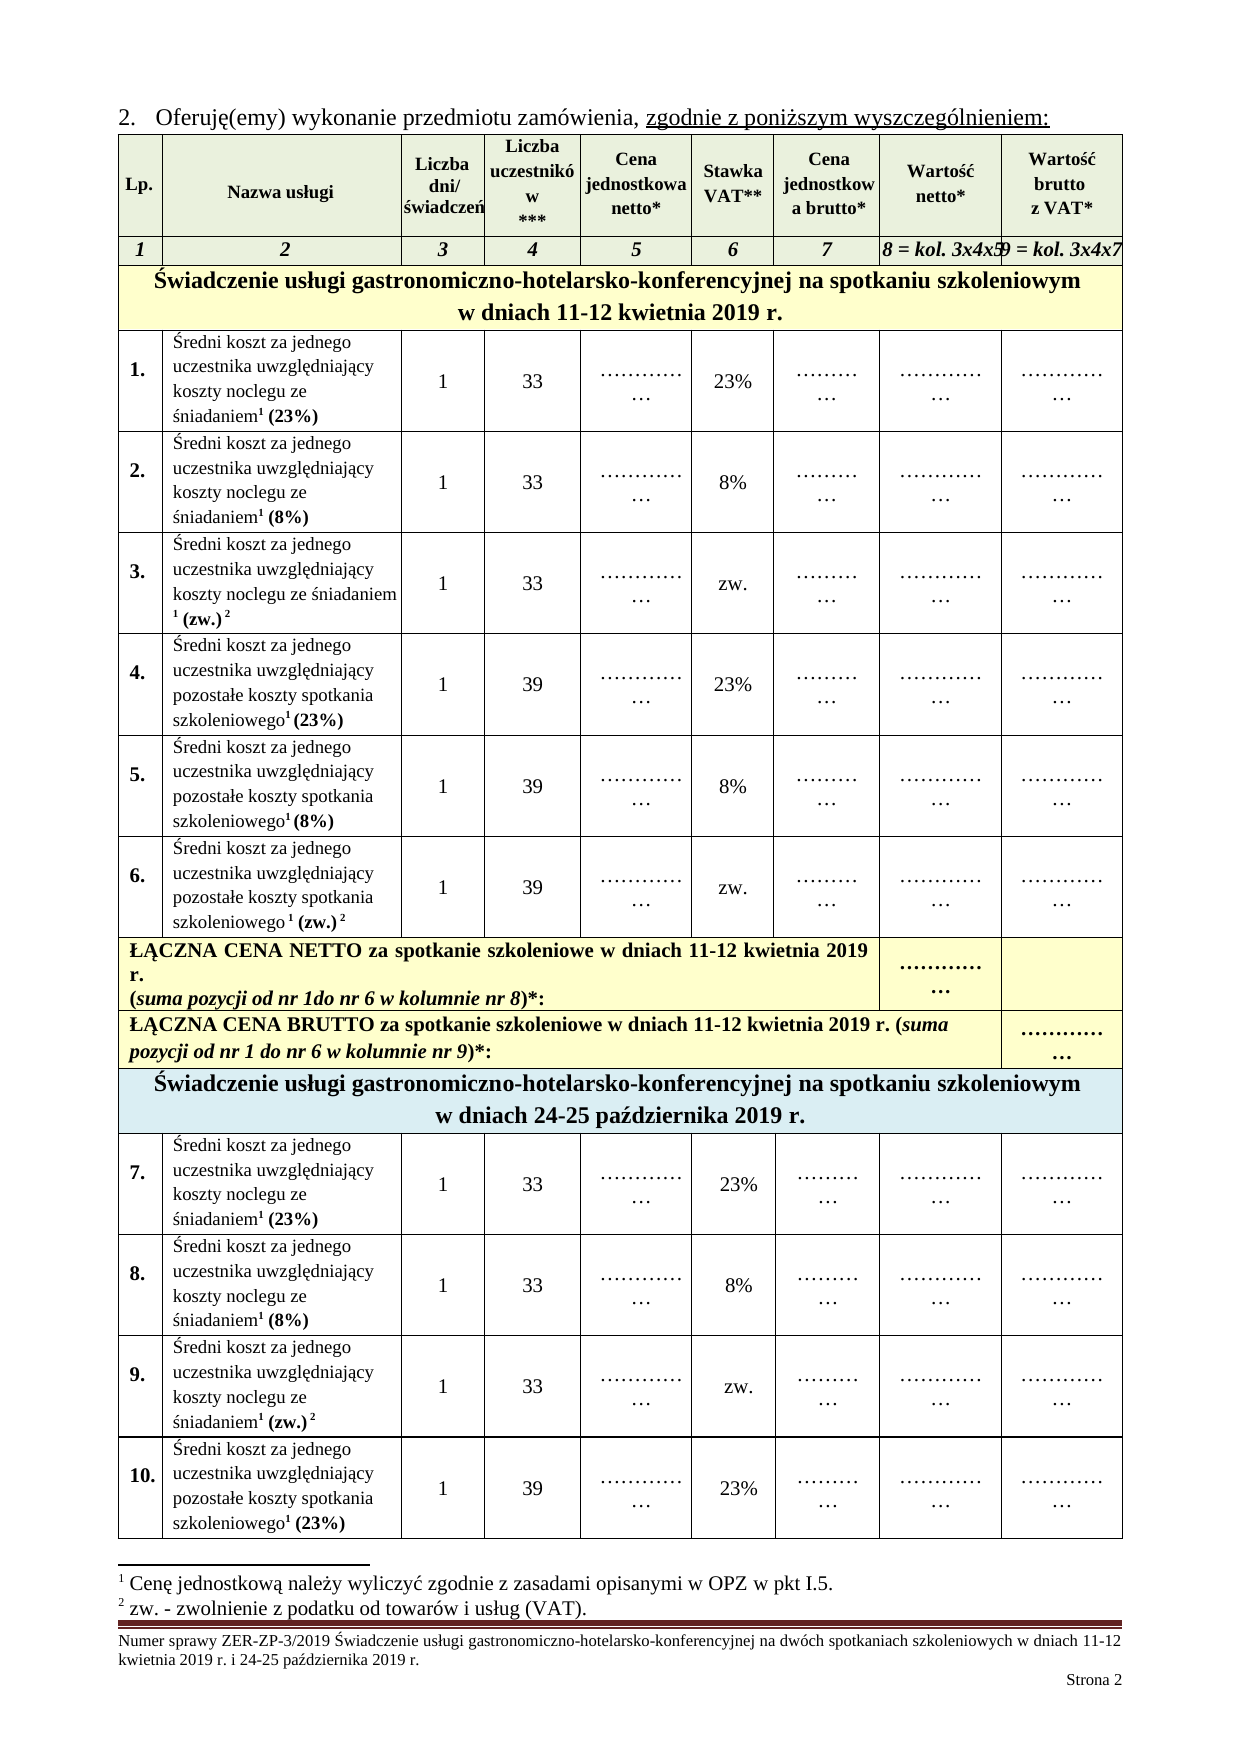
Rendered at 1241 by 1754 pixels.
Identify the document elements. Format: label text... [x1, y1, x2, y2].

table_cell ………… [774, 736, 879, 836]
table_cell 1 [402, 1438, 484, 1538]
table_cell …………… [1002, 1134, 1122, 1234]
table_cell 33 [485, 1336, 580, 1436]
table_cell 1 [402, 1336, 484, 1436]
table_cell 4 [485, 237, 580, 265]
table_cell 33 [485, 1134, 580, 1234]
table_cell 33 [485, 1235, 580, 1335]
table_cell …………… [581, 1134, 691, 1234]
table_cell Średni koszt za jednego uczestnika uwzględniający pozostałe koszty spotkania szkoleniowego1 (8%) [163, 736, 401, 836]
table_cell …………… [1002, 1235, 1122, 1335]
table_cell 1 [402, 533, 484, 633]
table_cell [119, 1336, 162, 1436]
table_cell [119, 432, 162, 532]
table_cell ………… [774, 837, 879, 937]
table_cell Średni koszt za jednego uczestnika uwzględniający koszty noclegu ze śniadaniem1 (8%) [163, 432, 401, 532]
table_cell …………… [880, 1134, 1001, 1234]
table_cell 23% [692, 634, 773, 734]
table_cell ŁĄCZNA CENA NETTO za spotkanie szkoleniowe w dniach 11-12 kwietnia 2019 r. (suma pozycji od nr 1do nr 6 w kolumnie nr 8)*: [119, 938, 879, 1010]
table_cell …………… [880, 938, 1001, 1010]
table_cell 1 [402, 1134, 484, 1234]
table_cell ………… [774, 432, 879, 532]
table_cell 3 [402, 237, 484, 265]
table_cell …………… [1002, 736, 1122, 836]
table_cell …………… [581, 736, 691, 836]
table_cell …………… [581, 1438, 691, 1538]
table_cell …………… [880, 432, 1001, 532]
table_cell …………… [880, 1235, 1001, 1335]
table_cell 8% [692, 1235, 775, 1335]
table_cell Świadczenie usługi gastronomiczno-hotelarsko-konferencyjnej na spotkaniu szkoleniowym w dniach 11-12 kwietnia 2019 r. [119, 266, 1122, 329]
table_cell …………… [581, 533, 691, 633]
table_cell …………… [581, 634, 691, 734]
table_cell …………… [880, 533, 1001, 633]
table_cell 1 [402, 634, 484, 734]
table_cell 2 [163, 237, 401, 265]
table_cell …………… [581, 331, 691, 431]
table_cell 1 [402, 837, 484, 937]
table_cell Średni koszt za jednego uczestnika uwzględniający koszty noclegu ze śniadaniem (23%) [163, 331, 401, 431]
table_cell 39 [485, 634, 580, 734]
table_cell …………… [880, 331, 1001, 431]
table_cell …………… [1002, 331, 1122, 431]
table_cell …………… [1002, 1438, 1122, 1538]
table_cell …………… [1002, 837, 1122, 937]
table_cell Świadczenie usługi gastronomiczno-hotelarsko-konferencyjnej na spotkaniu szkoleniowym w dniach 24-25 października 2019 r. [119, 1069, 1122, 1133]
table_cell ………… [774, 634, 879, 734]
table_cell …………… [880, 1438, 1001, 1538]
table_cell zw. [692, 837, 773, 937]
table_cell Średni koszt za jednego uczestnika uwzględniający pozostałe koszty spotkania szkoleniowego 1 (zw.) 2 [163, 837, 401, 937]
table_cell …………… [581, 432, 691, 532]
table_cell [1002, 938, 1122, 1010]
table_header Nazwa usługi [163, 135, 401, 236]
table_cell ………… [776, 1235, 879, 1335]
table_cell 39 [485, 1438, 580, 1538]
table_cell 33 [485, 331, 580, 431]
table_cell Średni koszt za jednego uczestnika uwzględniający koszty noclegu ze śniadaniem 1 (zw.) [163, 533, 401, 633]
table_cell [119, 1438, 162, 1538]
table_cell 1 [402, 331, 484, 431]
table_cell …………… [581, 1336, 691, 1436]
table_cell Średni koszt za jednego uczestnika uwzględniający koszty noclegu ze śniadaniem1 (zw.) 2 [163, 1336, 401, 1436]
table_cell ………… [776, 1336, 879, 1436]
table_cell 8 = kol. 3x4x5 [880, 237, 1001, 265]
table_cell 1 [402, 736, 484, 836]
table_cell 1 [402, 432, 484, 532]
table_cell …………… [880, 1336, 1001, 1436]
table_cell Średni koszt za jednego uczestnika uwzględniający pozostałe koszty spotkania szkoleniowego1 (23%) [163, 634, 401, 734]
table_cell 39 [485, 736, 580, 836]
table_cell 8% [692, 736, 773, 836]
table_cell 8% [692, 432, 773, 532]
table_cell ŁĄCZNA CENA BRUTTO za spotkanie szkoleniowe w dniach 11-12 kwietnia 2019 r. (suma pozycji od nr 1 do nr 6 w kolumnie nr 9)*: [119, 1011, 1001, 1068]
table_header Cena jednostkowa brutto* [774, 135, 879, 236]
table_cell 23% [692, 1134, 775, 1234]
table_cell …………… [880, 634, 1001, 734]
table_cell 7 [774, 237, 879, 265]
table_cell 23% [692, 1438, 775, 1538]
table_cell 23% [692, 331, 773, 431]
table_cell 1 [119, 237, 162, 265]
table_cell ………… [776, 1438, 879, 1538]
table_cell …………… [880, 837, 1001, 937]
table_cell [119, 837, 162, 937]
table_header Wartość netto* [880, 135, 1001, 236]
table_cell zw. [692, 1336, 775, 1436]
table_cell ………… [774, 533, 879, 633]
table_cell 33 [485, 432, 580, 532]
table_cell …………… [581, 1235, 691, 1335]
table_header Lp. [119, 135, 162, 236]
table_cell 5 [581, 237, 691, 265]
table_header Liczba uczestników *** [485, 135, 580, 236]
list Oferuję(emy) wykonanie przedmiotu zamówienia, zgodnie z poniższym wyszczególnieniem: [118, 103, 1122, 130]
table_cell …………… [1002, 1336, 1122, 1436]
table_cell 6 [692, 237, 773, 265]
table_header Liczba dni/ świadczeń [402, 135, 484, 236]
table_cell Średni koszt za jednego uczestnika uwzględniający koszty noclegu ze śniadaniem1 (8%) [163, 1235, 401, 1335]
table_cell [119, 533, 162, 633]
table_cell …………… [1002, 634, 1122, 734]
table_cell [119, 331, 162, 431]
table_header Cena jednostkowa netto* [581, 135, 691, 236]
table_cell 33 [485, 533, 580, 633]
table_cell zw. [692, 533, 773, 633]
table_cell …………… [1002, 1011, 1122, 1068]
table_cell 9 = kol. 3x4x7 [1002, 237, 1122, 265]
table_cell Średni koszt za jednego uczestnika uwzględniający koszty noclegu ze śniadaniem1 (23%) [163, 1134, 401, 1234]
table_cell [119, 1134, 162, 1234]
table_cell ………… [776, 1134, 879, 1234]
table_cell [119, 736, 162, 836]
table_cell ………… [774, 331, 879, 431]
table_cell [119, 1235, 162, 1335]
table_cell Średni koszt za jednego uczestnika uwzględniający pozostałe koszty spotkania szkoleniowego1 (23%) [163, 1438, 401, 1538]
table_cell [119, 634, 162, 734]
table_cell …………… [880, 736, 1001, 836]
table_cell 39 [485, 837, 580, 937]
table_cell 1 [402, 1235, 484, 1335]
table_cell …………… [1002, 432, 1122, 532]
table_cell …………… [1002, 533, 1122, 633]
table_header Wartość brutto z VAT* [1002, 135, 1122, 236]
table_cell …………… [581, 837, 691, 937]
table_header Stawka VAT** [692, 135, 773, 236]
